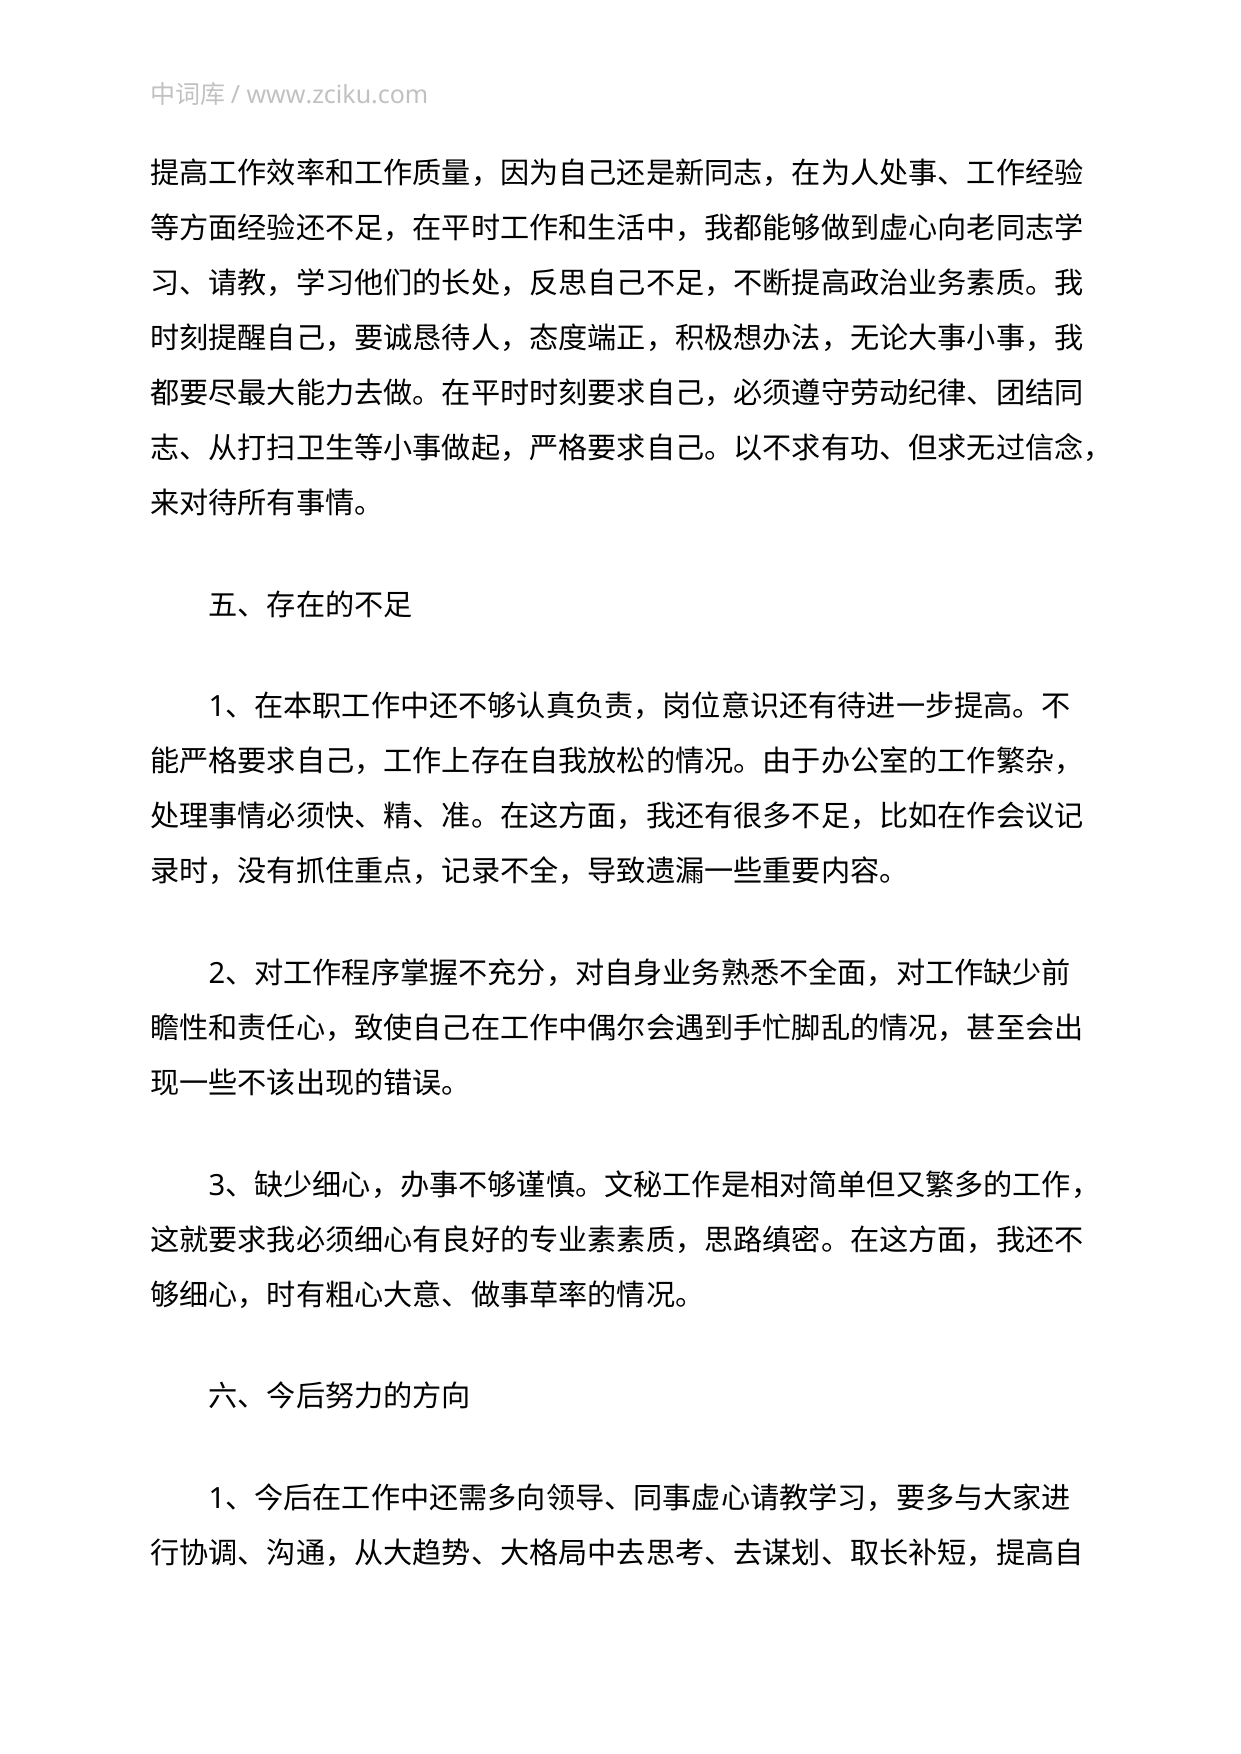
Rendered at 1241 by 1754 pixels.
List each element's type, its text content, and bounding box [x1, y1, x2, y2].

text 3、缺少细心，办事不够谨慎。文秘工作是相对简单但又繁多的工作，这就要求我必须细心有良好的专业素素质，思路缜密。在这方面，我还不够细心，时有粗心大意、做事草率的情况。 [150, 1161, 1090, 1313]
text 1、在本职工作中还不够认真负责，岗位意识还有待进一步提高。不能严格要求自己，工作上存在自我放松的情况。由于办公室的工作繁杂，处理事情必须快、精、准。在这方面，我还有很多不足，比如在作会议记录时，没有抓住重点，记录不全，导致遗漏一些重要内容。 [150, 683, 1090, 890]
text 六、今后努力的方向 [150, 1373, 1090, 1415]
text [150, 1474, 1090, 1572]
text 五、存在的不足 [150, 581, 1090, 623]
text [150, 150, 1090, 522]
text 2、对工作程序掌握不充分，对自身业务熟悉不全面，对工作缺少前瞻性和责任心，致使自己在工作中偶尔会遇到手忙脚乱的情况，甚至会出现一些不该出现的错误。 [150, 949, 1090, 1102]
